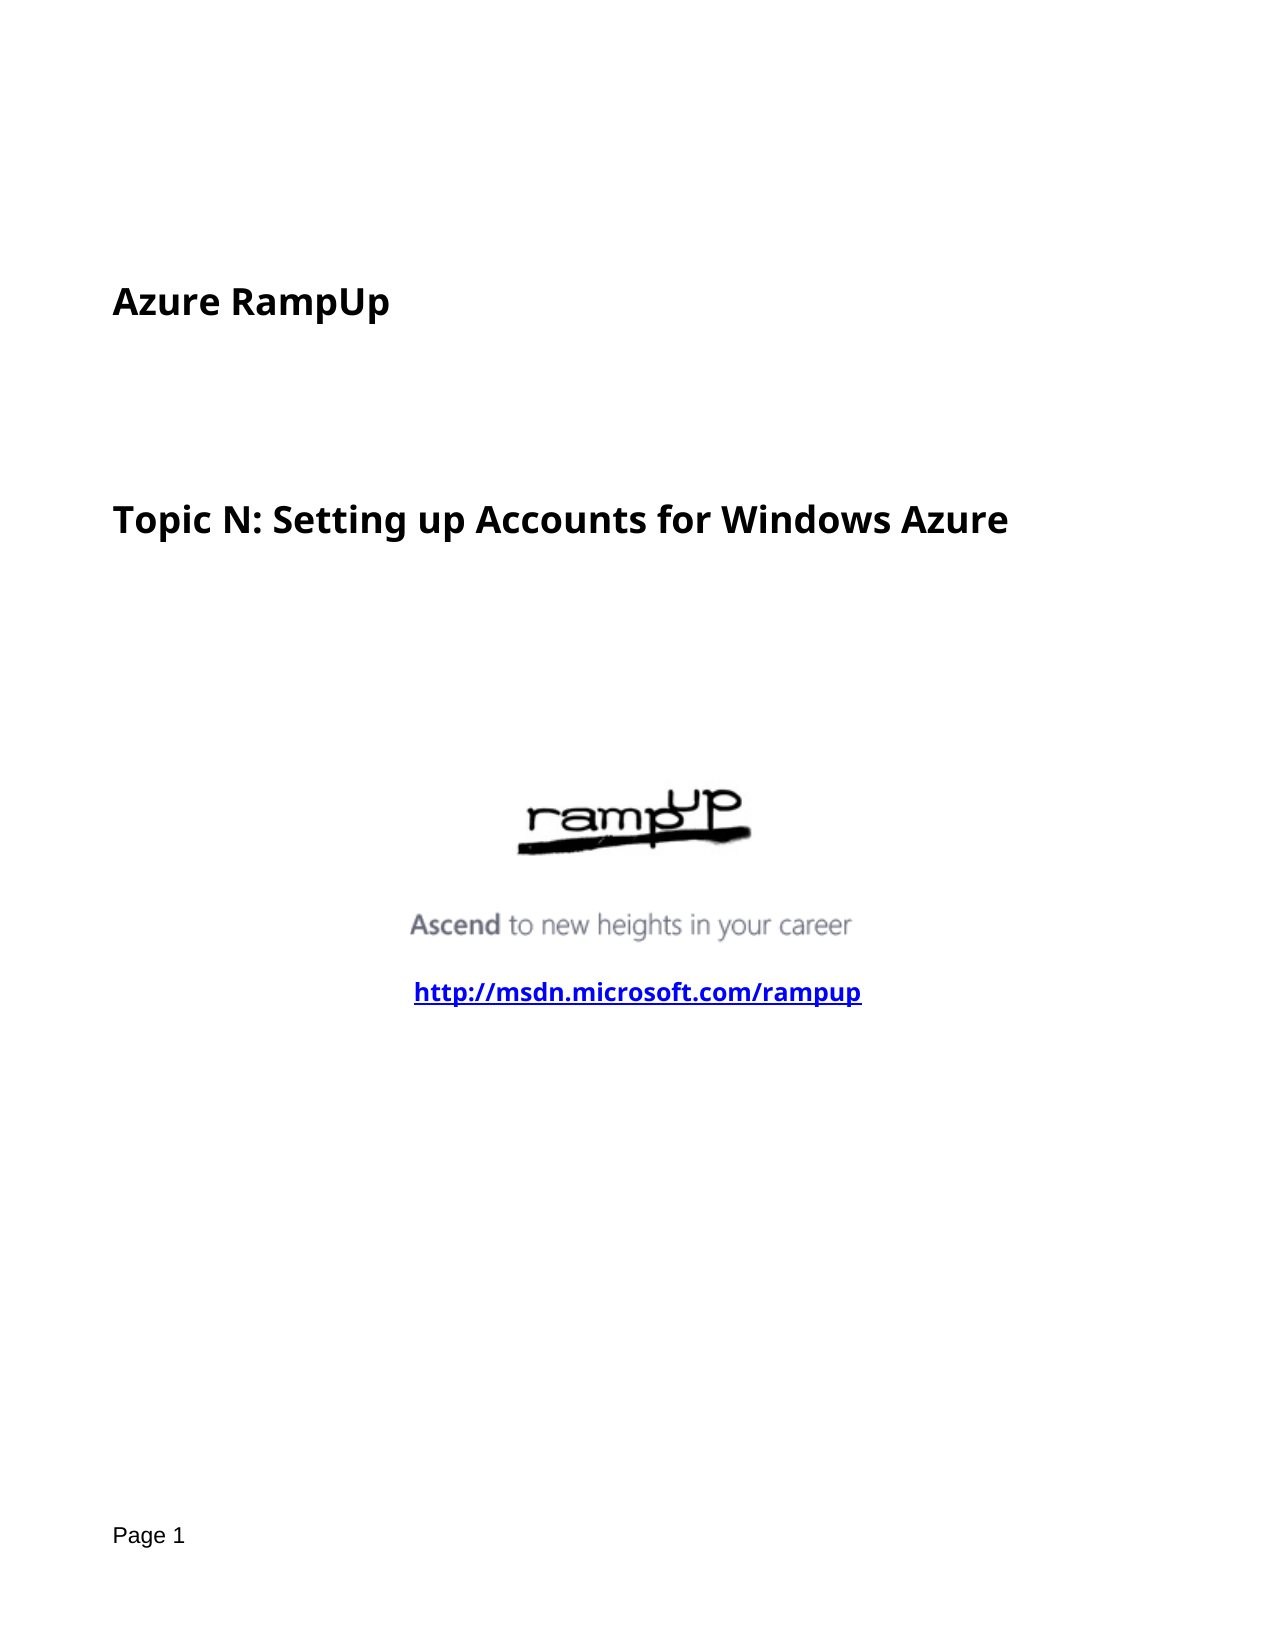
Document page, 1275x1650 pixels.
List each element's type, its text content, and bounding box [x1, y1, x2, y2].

text Topic N: Setting up Accounts for Windows Azure [112, 493, 1162, 544]
text http://msdn.microsoft.com/rampup [112, 974, 1162, 1009]
text Azure RampUp [112, 275, 1162, 326]
picture [501, 743, 774, 876]
picture [410, 898, 865, 952]
